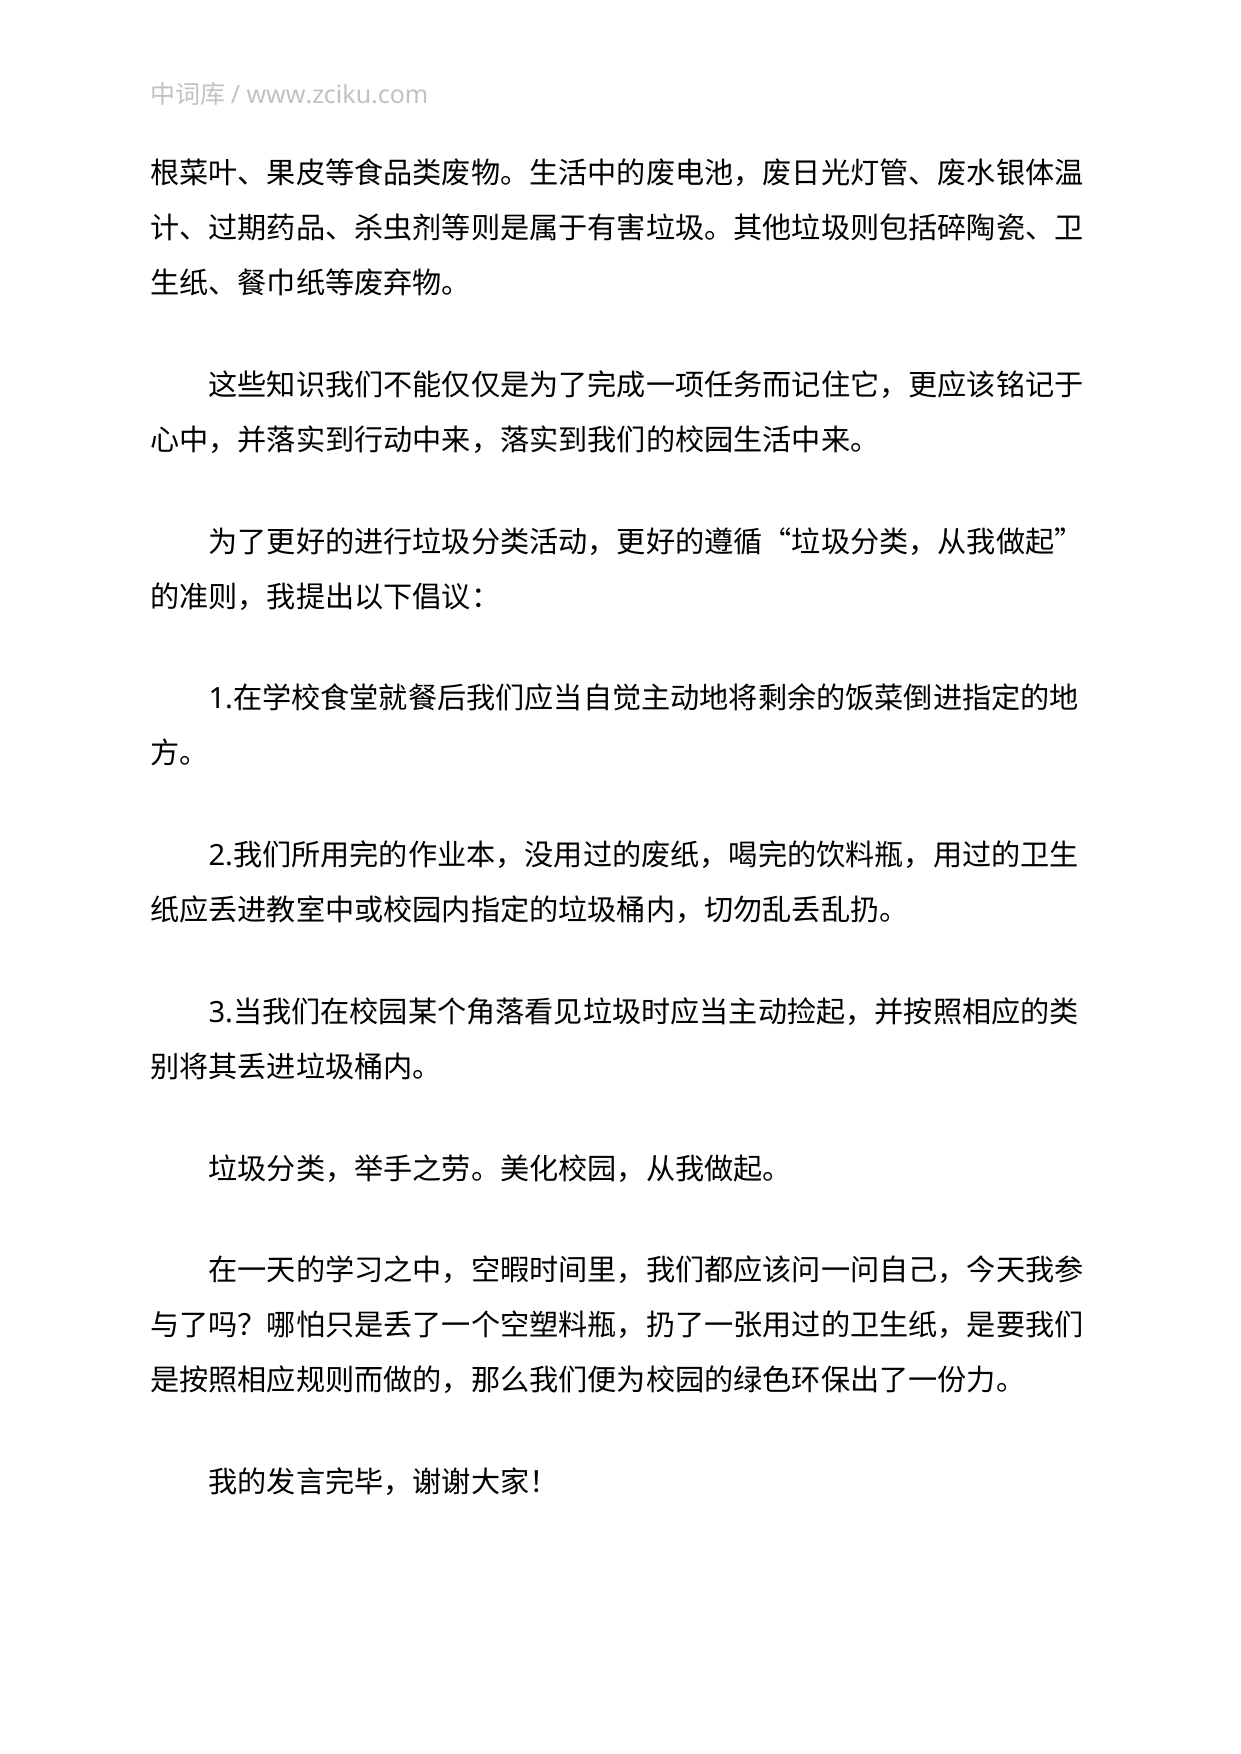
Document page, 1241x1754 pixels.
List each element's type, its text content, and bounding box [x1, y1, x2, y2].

text 在一天的学习之中，空暇时间里，我们都应该问一问自己，今天我参与了吗？哪怕只是丢了一个空塑料瓶，扔了一张用过的卫生纸，是要我们是按照相应规则而做的，那么我们便为校园的绿色环保出了一份力。 [150, 1247, 1090, 1399]
text 这些知识我们不能仅仅是为了完成一项任务而记住它，更应该铭记于心中，并落实到行动中来，落实到我们的校园生活中来。 [150, 362, 1090, 459]
text 1.在学校食堂就餐后我们应当自觉主动地将剩余的饭菜倒进指定的地方。 [150, 675, 1090, 772]
text 3.当我们在校园某个角落看见垃圾时应当主动捡起，并按照相应的类别将其丢进垃圾桶内。 [150, 988, 1090, 1086]
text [150, 150, 1090, 302]
text 垃圾分类，举手之劳。美化校园，从我做起。 [150, 1145, 1090, 1187]
text 2.我们所用完的作业本，没用过的废纸，喝完的饮料瓶，用过的卫生纸应丢进教室中或校园内指定的垃圾桶内，切勿乱丢乱扔。 [150, 832, 1090, 929]
text 我的发言完毕，谢谢大家！ [150, 1458, 1090, 1501]
text 为了更好的进行垃圾分类活动，更好的遵循“垃圾分类，从我做起”的准则，我提出以下倡议： [150, 518, 1090, 615]
